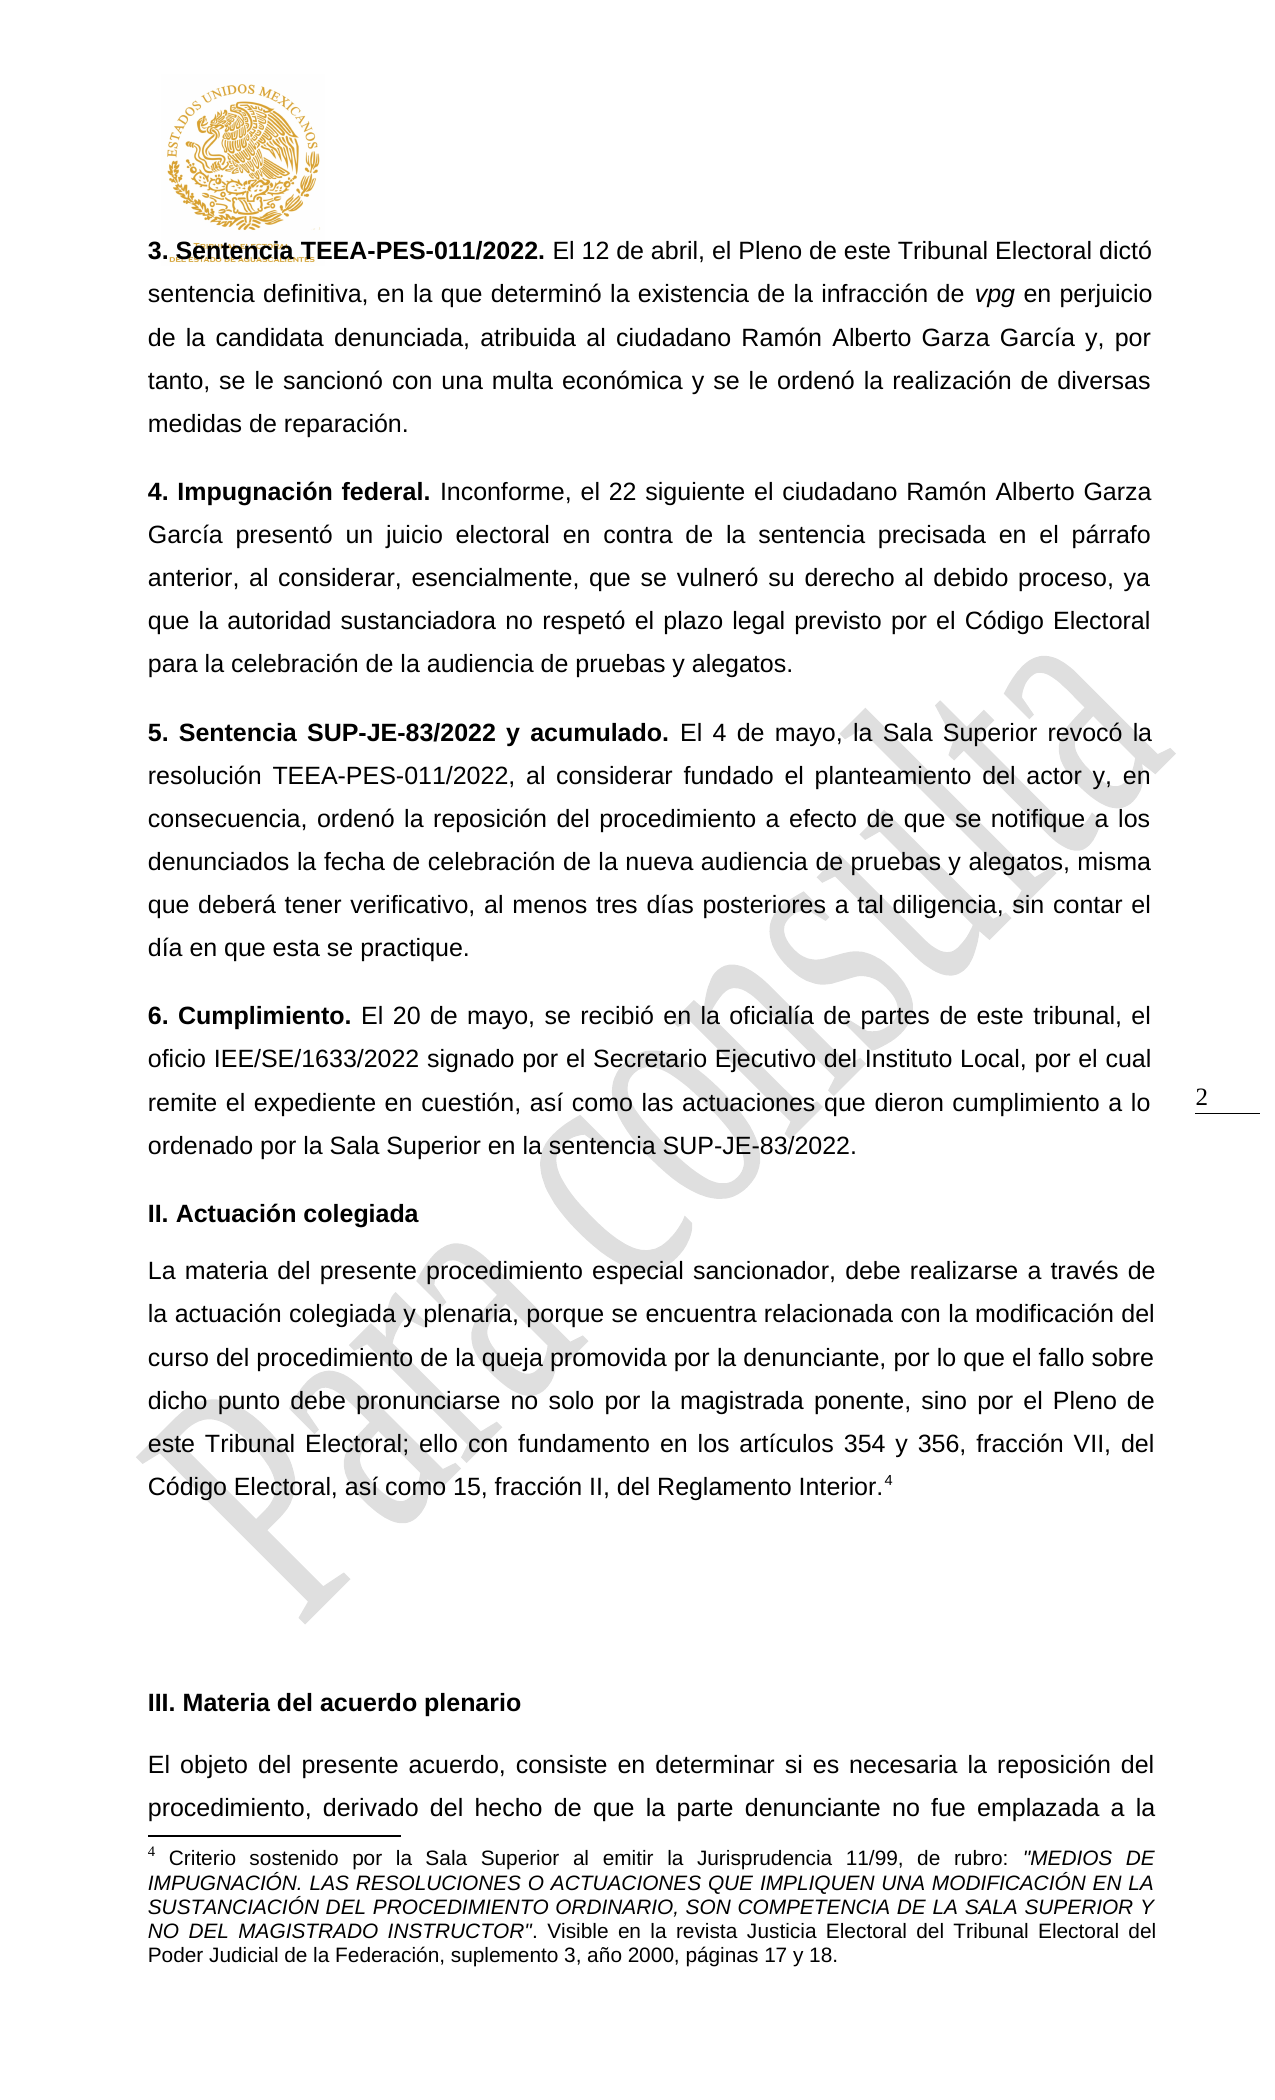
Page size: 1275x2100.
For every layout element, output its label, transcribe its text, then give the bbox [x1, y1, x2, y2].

text II. Actuación colegiada [148, 1199, 1157, 1227]
text La materia del presente procedimiento especial sancionador, debe realizarse a través de la actuación colegiada y plenaria, porque se encuentra relacionada con la modificación del curso del procedimiento de la queja promovida por la denunciante, por lo que el fallo sobre dicho punto debe pronunciarse no solo por la magistrada ponente, sino por el Pleno de este Tribunal Electoral; ello con fundamento en los artículos 354 y 356, fracción VII, del Código Electoral, así como 15, fracción II, del Reglamento Interior. [148, 1256, 1157, 1501]
picture [161, 74, 326, 236]
text 5. Sentencia SUP-JE-83/2022 y acumulado. El 4 de mayo, la Sala Superior revocó la resolución TEEA-PES-011/2022, al considerar fundado el planteamiento del actor y, en consecuencia, ordenó la reposición del procedimiento a efecto de que se notifique a los denunciados la fecha de celebración de la nueva audiencia de pruebas y alegatos, misma que deberá tener verificativo, al menos tres días posteriores a tal diligencia, sin contar el día en que esta se practique. [148, 717, 1153, 962]
text 4. Impugnación federal. Inconforme, el 22 siguiente el ciudadano Ramón Alberto Garza García presentó un juicio electoral en contra de la sentencia precisada en el párrafo anterior, al considerar, esencialmente, que se vulneró su derecho al debido proceso, ya que la autoridad sustanciadora no respetó el plazo legal previsto por el Código Electoral para la celebración de la audiencia de pruebas y alegatos. [148, 477, 1153, 678]
text 6. Cumplimiento. El 20 de mayo, se recibió en la oficialía de partes de este tribunal, el oficio IEE/SE/1633/2022 signado por el Secretario Ejecutivo del Instituto Local, por el cual remite el expediente en cuestión, así como las actuaciones que dieron cumplimiento a lo ordenado por la Sala Superior en la sentencia SUP-JE-83/2022. [148, 1001, 1153, 1159]
text III. Materia del acuerdo plenario [148, 1687, 1157, 1716]
text 3. Sentencia TEEA-PES-011/2022. El 12 de abril, el Pleno de este Tribunal Electoral dictó sentencia definitiva, en la que determinó la existencia de la infracción de vpg en perjuicio de la candidata denunciada, atribuida al ciudadano Ramón Alberto Garza García y, por tanto, se le sancionó con una multa económica y se le ordenó la realización de diversas medidas de reparación. [148, 236, 1153, 437]
